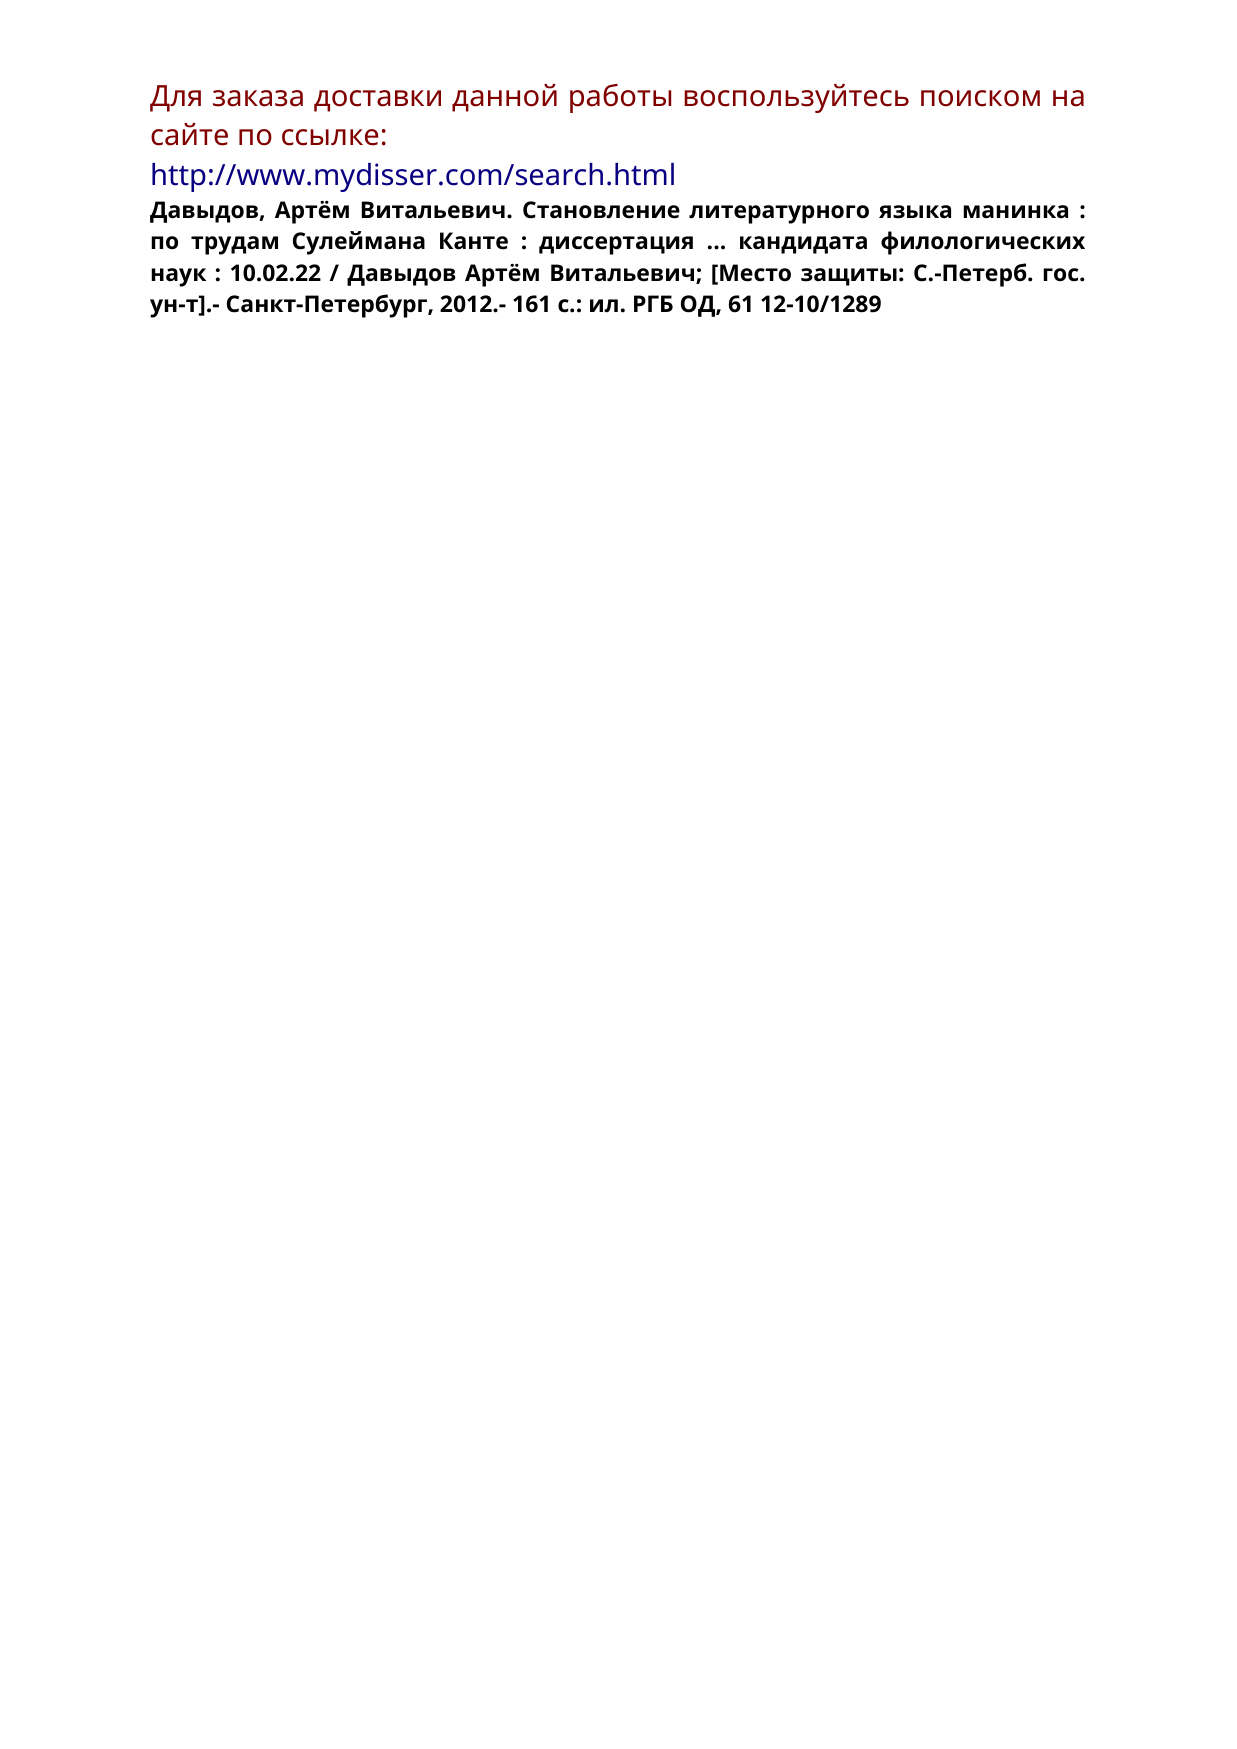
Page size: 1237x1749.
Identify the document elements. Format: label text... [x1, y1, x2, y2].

text Давыдов, Артём Витальевич. Становление литературного языка манинка : по трудам Сулеймана Канте : диссертация ... кандидата филологических наук : 10.02.22 / Давыдов Артём Витальевич; [Место защиты: С.-Петерб. гос. ун-т].- Санкт-Петербург, 2012.- 161 с.: ил. РГБ ОД, 61 12-10/1289 [150, 194, 1086, 319]
